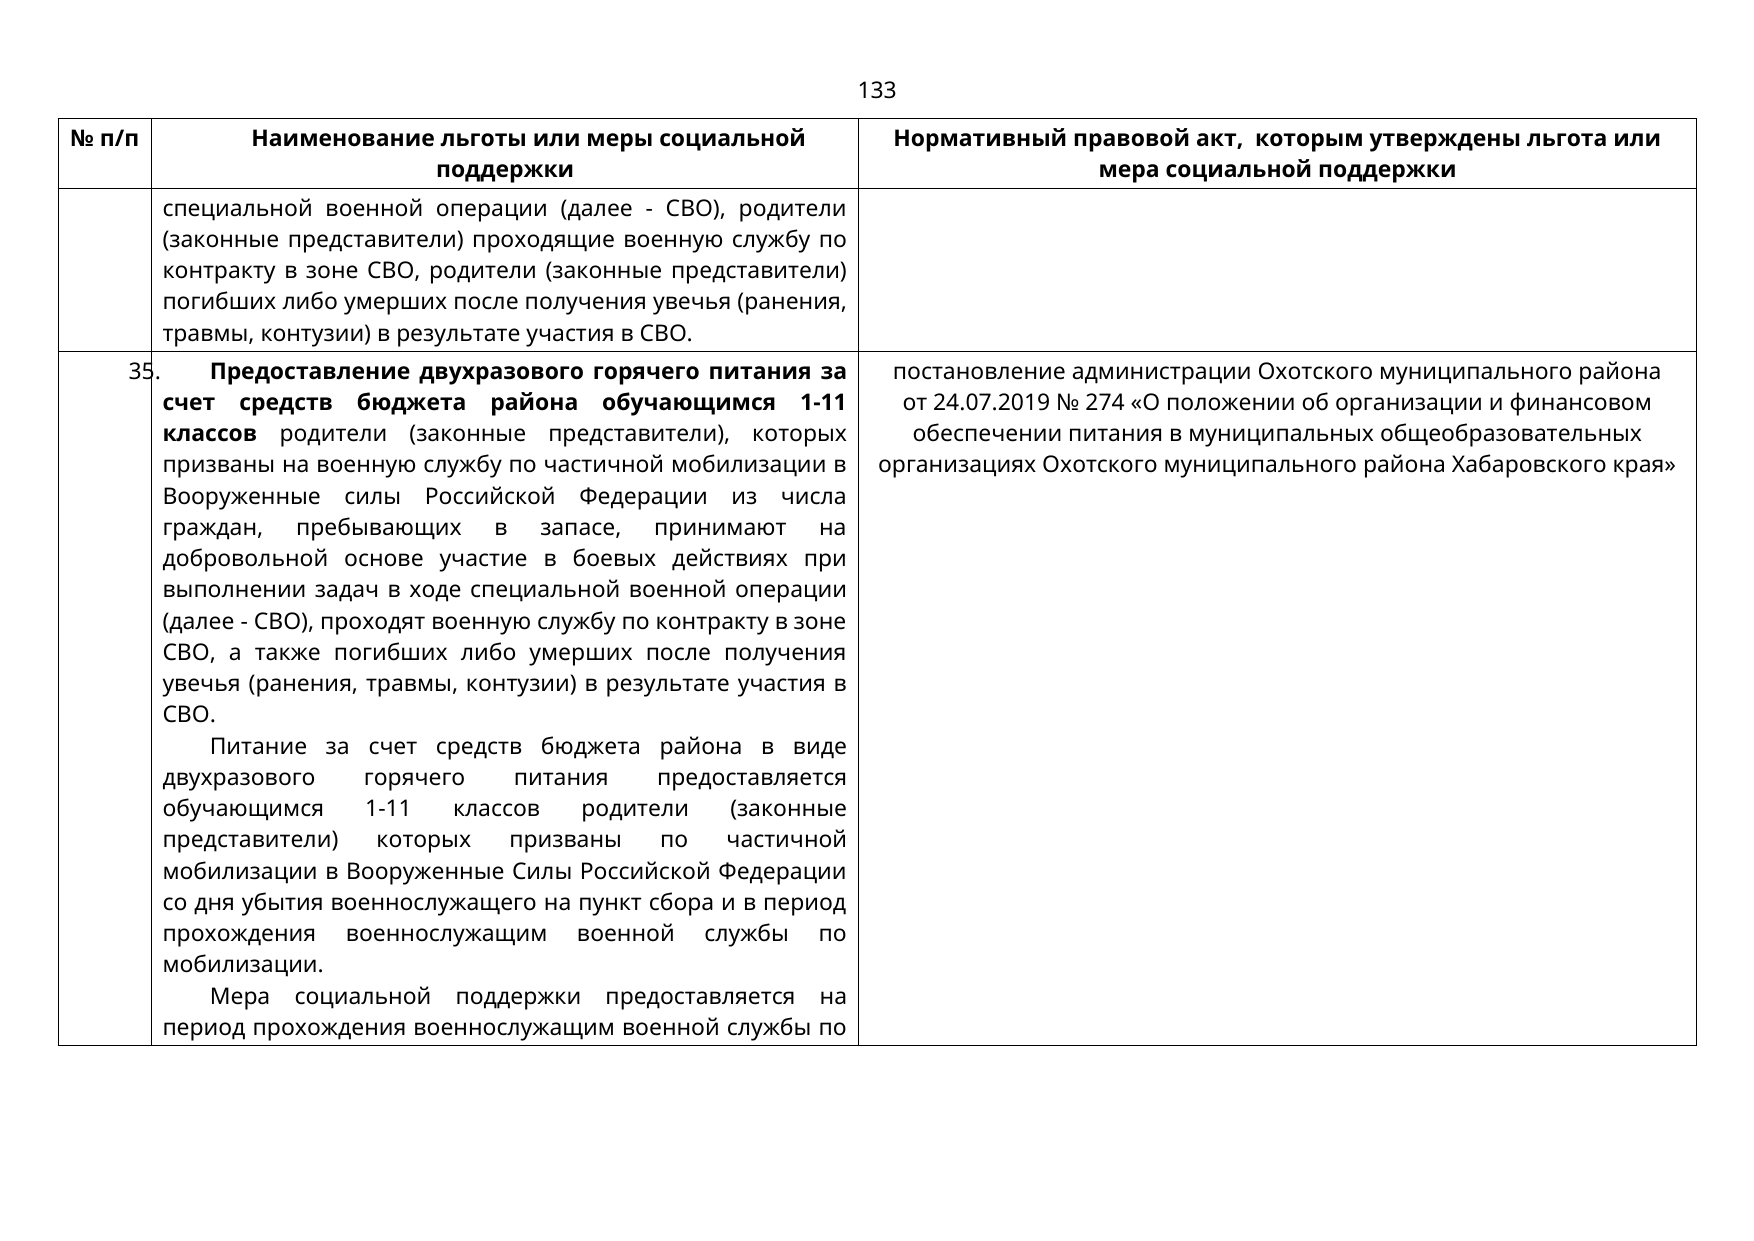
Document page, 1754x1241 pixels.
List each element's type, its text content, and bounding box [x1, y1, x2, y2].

table_header Наименование льготы или меры социальной поддержки [152, 119, 858, 187]
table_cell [859, 352, 1696, 1045]
table_cell [59, 352, 151, 1045]
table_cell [152, 189, 858, 351]
table_header № п/п [59, 119, 151, 187]
table_header Нормативный правовой акт, которым утверждены льгота или мера социальной поддержки [859, 119, 1696, 187]
table_cell [59, 189, 151, 351]
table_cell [859, 189, 1696, 351]
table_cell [152, 352, 858, 1045]
